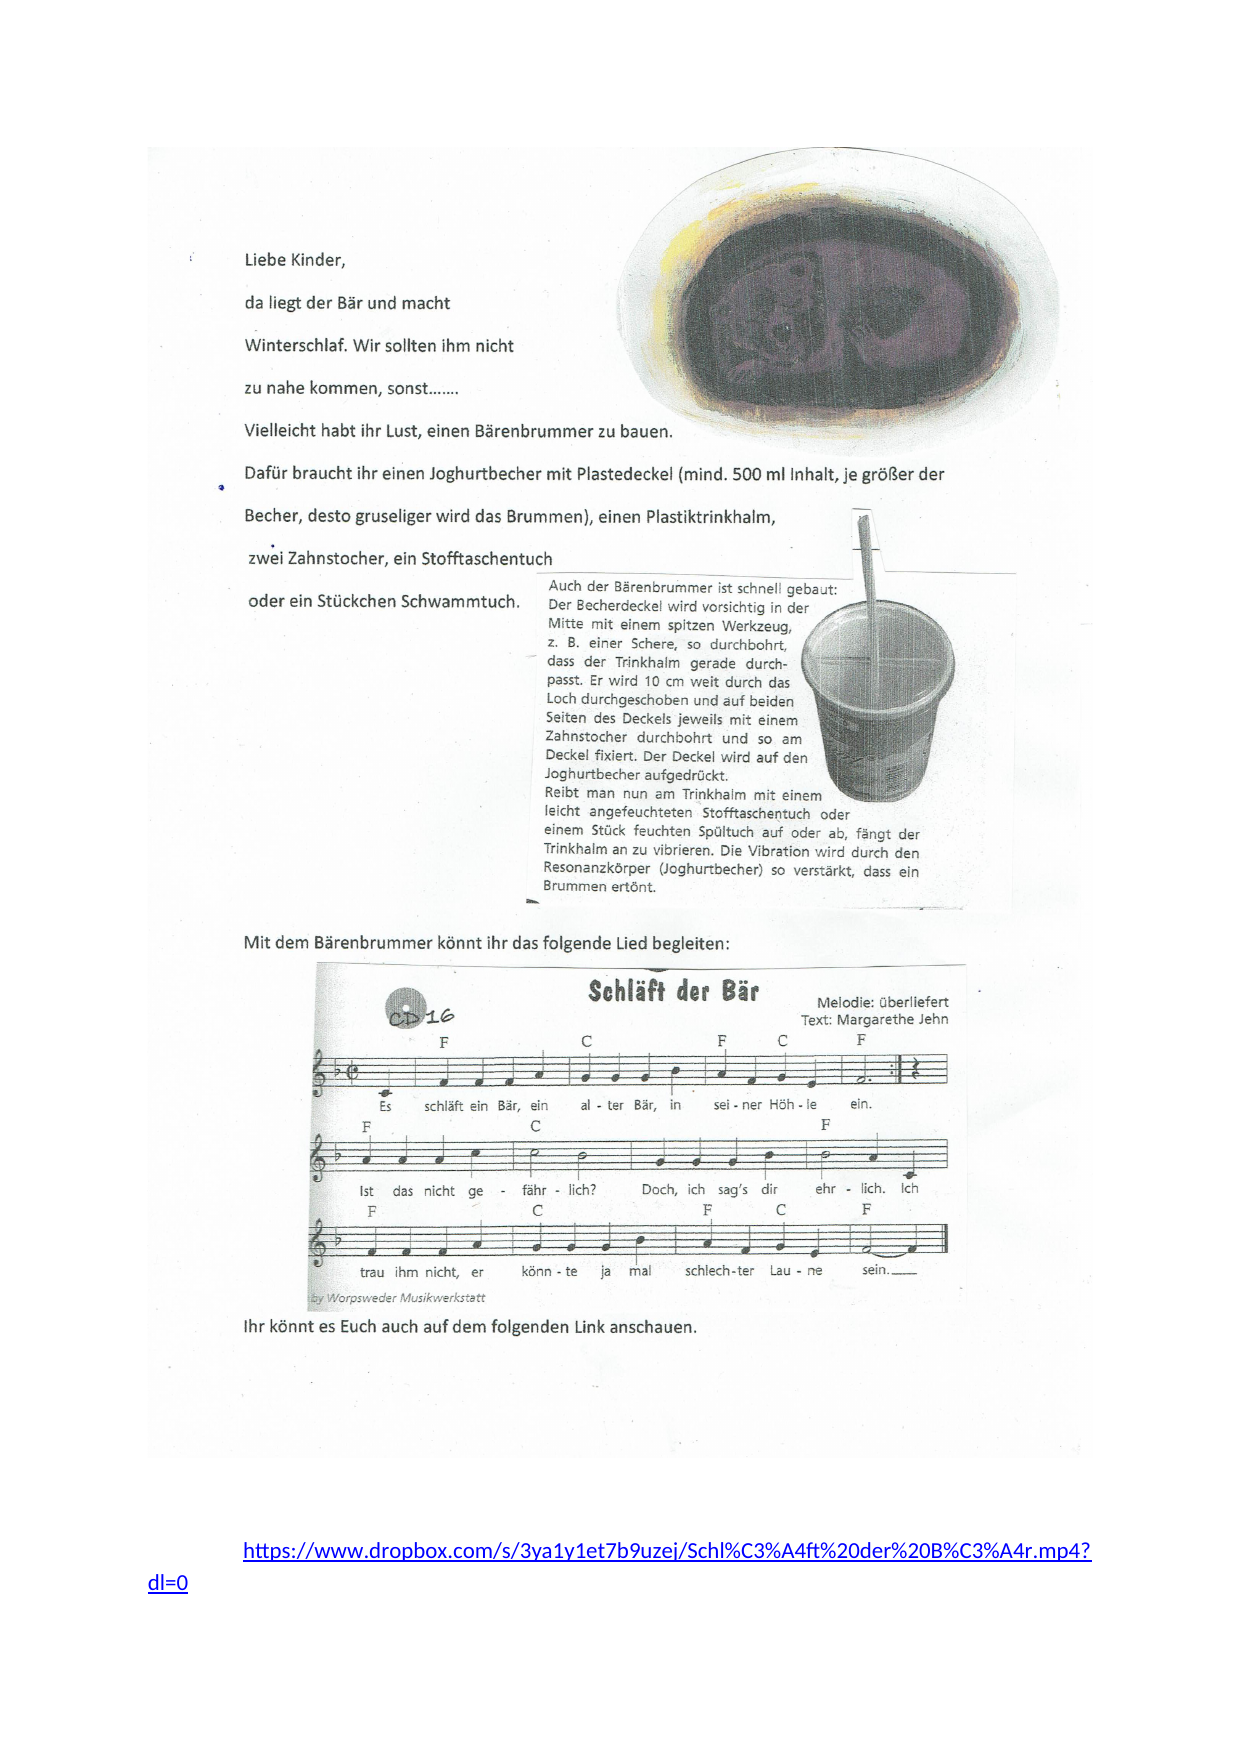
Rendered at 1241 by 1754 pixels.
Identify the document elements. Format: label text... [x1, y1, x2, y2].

text https://www.dropbox.com/s/3ya1y1et7b9uzej/Schl%C3%A4ft%20der%20B%C3%A4r.mp4?dl=0 [148, 1536, 1093, 1596]
picture [147, 147, 1093, 1458]
